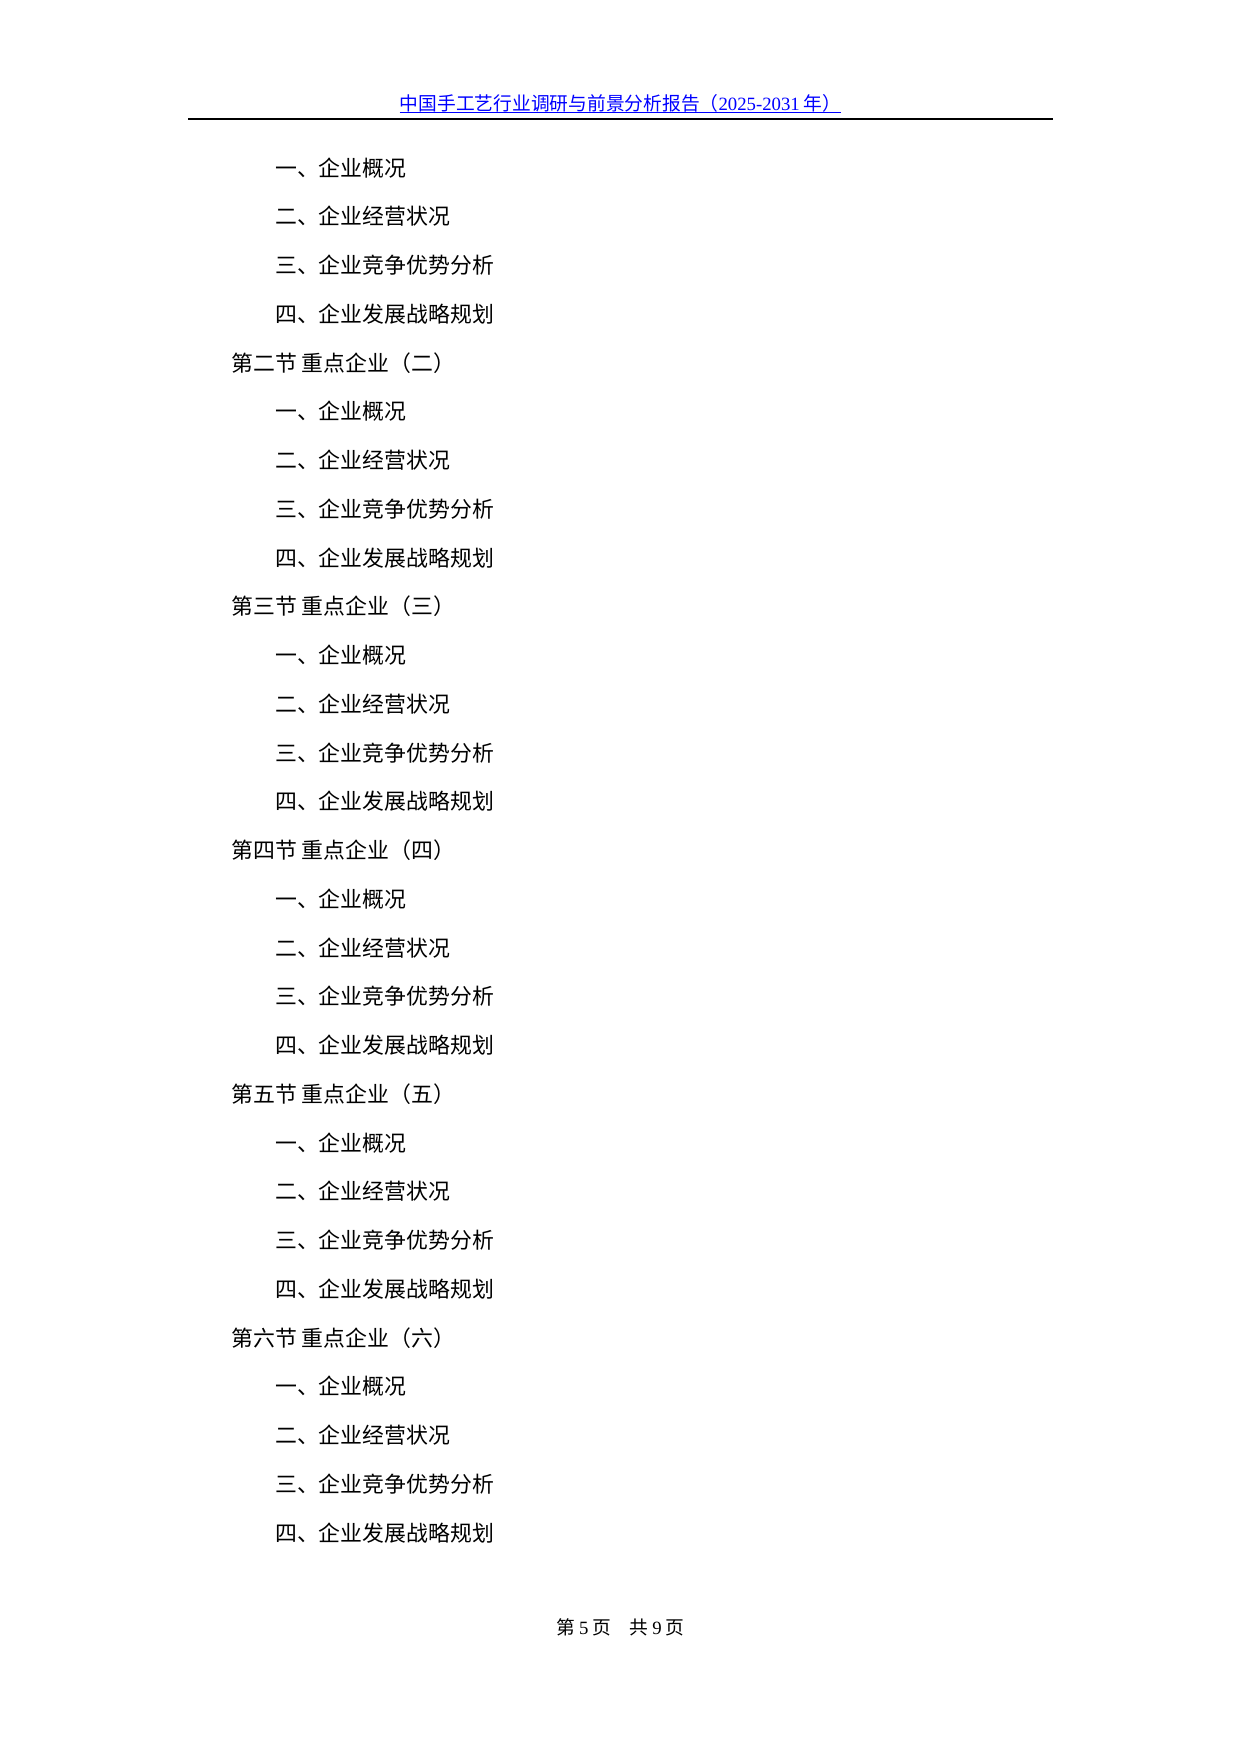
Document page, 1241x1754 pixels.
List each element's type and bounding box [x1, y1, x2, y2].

text [187, 150, 1053, 1548]
